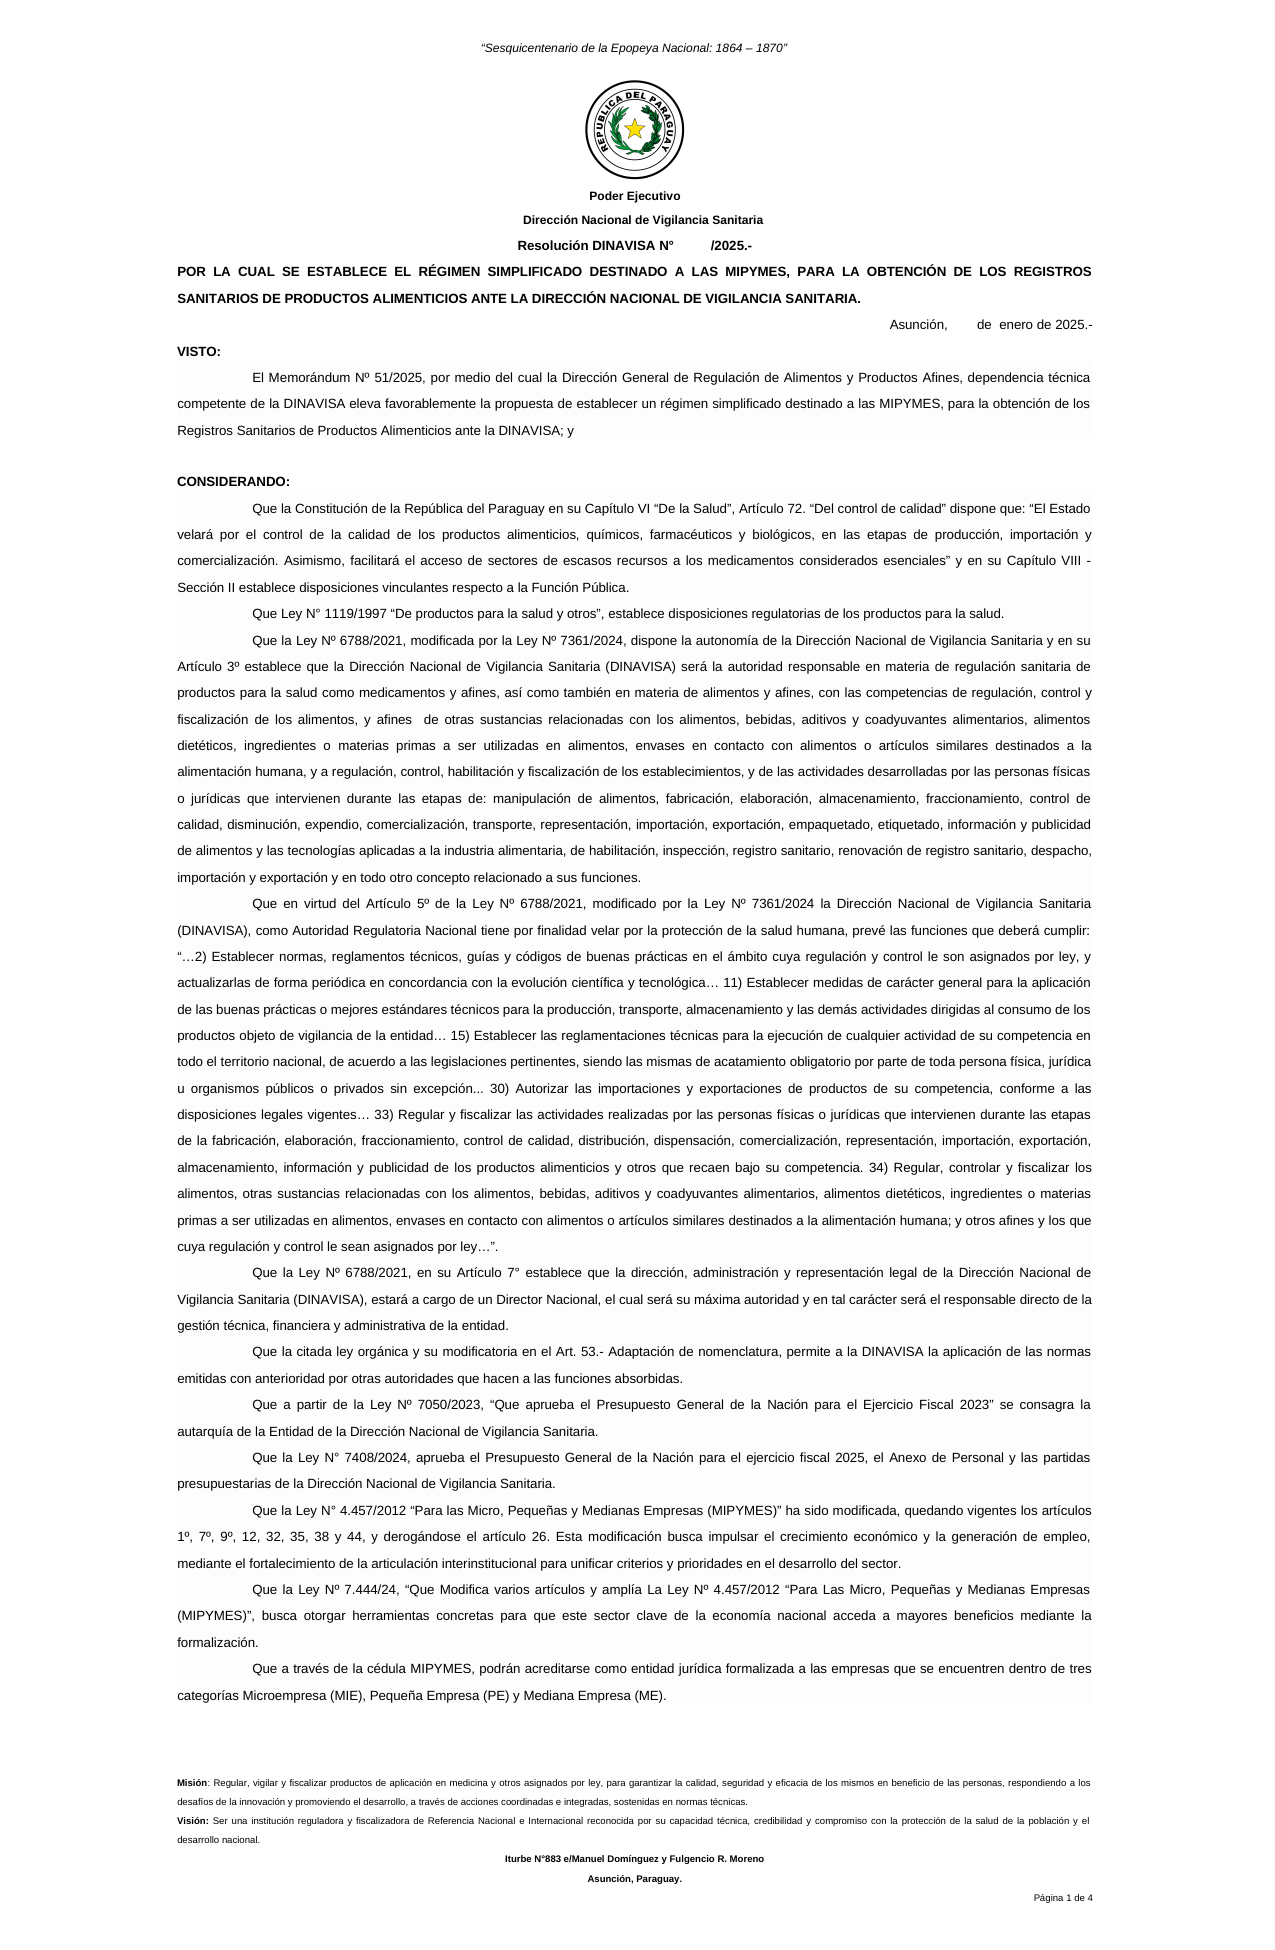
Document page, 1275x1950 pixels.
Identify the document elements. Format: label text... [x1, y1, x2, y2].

text Que a través de la cédula MIPYMES, podrán acreditarse como entidad jurídica formalizada a las empresas que se encuentren dentro de tres categorías Microempresa (MIE), Pequeña Empresa (PE) y Mediana Empresa (ME). [177, 1650, 1092, 1703]
text Que la Ley N° 4.457/2012 “Para las Micro, Pequeñas y Medianas Empresas (MIPYMES)” ha sido modificada, quedando vigentes los artículos 1º, 7º, 9º, 12, 32, 35, 38 y 44, y derogándose el artículo 26. Esta modificación busca impulsar el crecimiento económico y la generación de empleo, mediante el fortalecimiento de la articulación interinstitucional para unificar criterios y prioridades en el desarrollo del sector. [177, 1492, 1092, 1571]
text Que la Constitución de la República del Paraguay en su Capítulo VI “De la Salud”, Artículo 72. “Del control de calidad” dispone que: “El Estado velará por el control de la calidad de los productos alimenticios, químicos, farmacéuticos y biológicos, en las etapas de producción, importación y comercialización. Asimismo, facilitará el acceso de sectores de escasos recursos a los medicamentos considerados esenciales” y en su Capítulo VIII - Sección II establece disposiciones vinculantes respecto a la Función Pública. [177, 490, 1092, 595]
text Que en virtud del Artículo 5º de la Ley Nº 6788/2021, modificado por la Ley Nº 7361/2024 la Dirección Nacional de Vigilancia Sanitaria (DINAVISA), como Autoridad Regulatoria Nacional tiene por finalidad velar por la protección de la salud humana, prevé las funciones que deberá cumplir: “…2) Establecer normas, reglamentos técnicos, guías y códigos de buenas prácticas en el ámbito cuya regulación y control le son asignados por ley, y actualizarlas de forma periódica en concordancia con la evolución científica y tecnológica… 11) Establecer medidas de carácter general para la aplicación de las buenas prácticas o mejores estándares técnicos para la producción, transporte, almacenamiento y las demás actividades dirigidas al consumo de los productos objeto de vigilancia de la entidad… 15) Establecer las reglamentaciones técnicas para la ejecución de cualquier actividad de su competencia en todo el territorio nacional, de acuerdo a las legislaciones pertinentes, siendo las mismas de acatamiento obligatorio por parte de toda persona física, jurídica u organismos públicos o privados sin excepción... 30) Autorizar las importaciones y exportaciones de productos de su competencia, conforme a las disposiciones legales vigentes… 33) Regular y fiscalizar las actividades realizadas por las personas físicas o jurídicas que intervienen durante las etapas de la fabricación, elaboración, fraccionamiento, control de calidad, distribución, dispensación, comercialización, representación, importación, exportación, almacenamiento, información y publicidad de los productos alimenticios y otros que recaen bajo su competencia. 34) Regular, controlar y fiscalizar los alimentos, otras sustancias relacionadas con los alimentos, bebidas, aditivos y coadyuvantes alimentarios, alimentos dietéticos, ingredientes o materias primas a ser utilizadas en alimentos, envases en contacto con alimentos o artículos similares destinados a la alimentación humana; y otros afines y los que cuya regulación y control le sean asignados por ley…”. [177, 885, 1092, 1254]
text Que la Ley Nº 7.444/24, “Que Modifica varios artículos y amplía La Ley Nº 4.457/2012 “Para Las Micro, Pequeñas y Medianas Empresas (MIPYMES)”, busca otorgar herramientas concretas para que este sector clave de la economía nacional acceda a mayores beneficios mediante la formalización. [177, 1571, 1092, 1650]
text Que la Ley Nº 6788/2021, en su Artículo 7° establece que la dirección, administración y representación legal de la Dirección Nacional de Vigilancia Sanitaria (DINAVISA), estará a cargo de un Director Nacional, el cual será su máxima autoridad y en tal carácter será el responsable directo de la gestión técnica, financiera y administrativa de la entidad. [177, 1254, 1092, 1333]
text CONSIDERANDO: [177, 463, 1092, 489]
text Que la Ley N° 7408/2024, aprueba el Presupuesto General de la Nación para el ejercicio fiscal 2025, el Anexo de Personal y las partidas presupuestarias de la Dirección Nacional de Vigilancia Sanitaria. [177, 1439, 1092, 1492]
text Que la Ley Nº 6788/2021, modificada por la Ley Nº 7361/2024, dispone la autonomía de la Dirección Nacional de Vigilancia Sanitaria y en su Artículo 3º establece que la Dirección Nacional de Vigilancia Sanitaria (DINAVISA) será la autoridad responsable en materia de regulación sanitaria de productos para la salud como medicamentos y afines, así como también en materia de alimentos y afines, con las competencias de regulación, control y fiscalización de los alimentos, y afines de otras sustancias relacionadas con los alimentos, bebidas, aditivos y coadyuvantes alimentarios, alimentos dietéticos, ingredientes o materias primas a ser utilizadas en alimentos, envases en contacto con alimentos o artículos similares destinados a la alimentación humana, y a regulación, control, habilitación y fiscalización de los establecimientos, y de las actividades desarrolladas por las personas físicas o jurídicas que intervienen durante las etapas de: manipulación de alimentos, fabricación, elaboración, almacenamiento, fraccionamiento, control de calidad, disminución, expendio, comercialización, transporte, representación, importación, exportación, empaquetado, etiquetado, información y publicidad de alimentos y las tecnologías aplicadas a la industria alimentaria, de habilitación, inspección, registro sanitario, renovación de registro sanitario, despacho, importación y exportación y en todo otro concepto relacionado a sus funciones. [177, 622, 1092, 885]
text VISTO: [177, 333, 1092, 359]
text Que la citada ley orgánica y su modificatoria en el Art. 53.- Adaptación de nomenclatura, permite a la DINAVISA la aplicación de las normas emitidas con anterioridad por otras autoridades que hacen a las funciones absorbidas. [177, 1333, 1092, 1386]
text Que a partir de la Ley Nº 7050/2023, “Que aprueba el Presupuesto General de la Nación para el Ejercicio Fiscal 2023” se consagra la autarquía de la Entidad de la Dirección Nacional de Vigilancia Sanitaria. [177, 1386, 1092, 1439]
text El Memorándum Nº 51/2025, por medio del cual la Dirección General de Regulación de Alimentos y Productos Afines, dependencia técnica competente de la DINAVISA eleva favorablemente la propuesta de establecer un régimen simplificado destinado a las MIPYMES, para la obtención de los Registros Sanitarios de Productos Alimenticios ante la DINAVISA; y [177, 359, 1092, 438]
text Que Ley N° 1119/1997 “De productos para la salud y otros”, establece disposiciones regulatorias de los productos para la salud. [177, 595, 1092, 622]
picture [584, 79, 685, 180]
